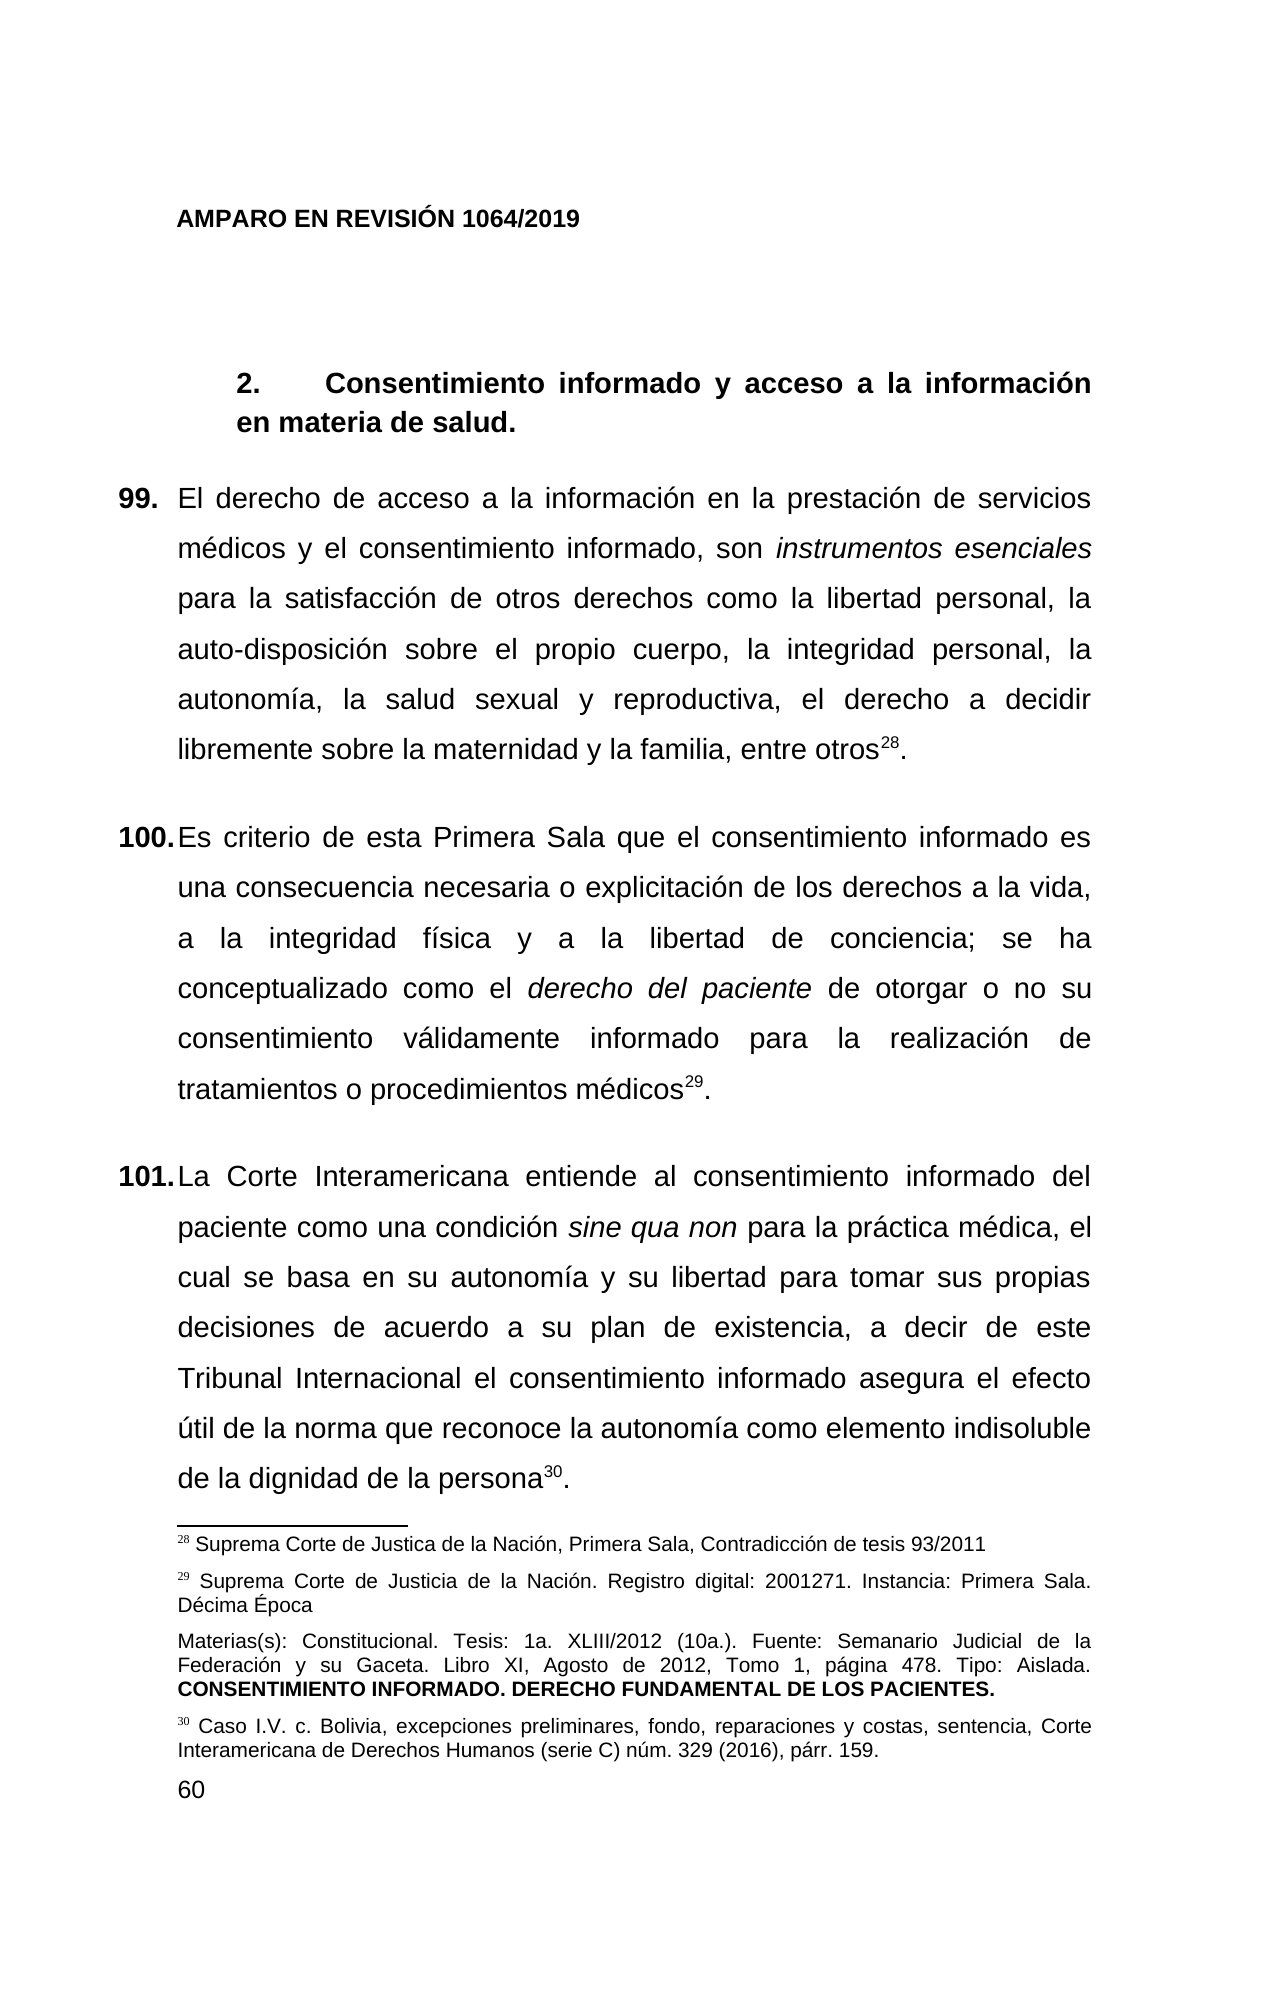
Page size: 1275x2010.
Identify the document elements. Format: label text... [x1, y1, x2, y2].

list Es criterio de esta Primera Sala que el consentimiento informado es una consecuencia necesaria o explicitación de los derechos a la vida, a la integridad física y a la libertad de conciencia; se ha conceptualizado como el derecho del paciente de otorgar o no su consentimiento válidamente informado para la realización de tratamientos o procedimientos médicos. [118, 820, 1092, 1105]
list El derecho de acceso a la información en la prestación de servicios médicos y el consentimiento informado, son instrumentos esenciales para la satisfacción de otros derechos como la libertad personal, la auto-disposición sobre el propio cuerpo, la integridad personal, la autonomía, la salud sexual y reproductiva, el derecho a decidir libremente sobre la maternidad y la familia, entre otros. [118, 481, 1092, 766]
list La Corte Interamericana entiende al consentimiento informado del paciente como una condición sine qua non para la práctica médica, el cual se basa en su autonomía y su libertad para tomar sus propias decisiones de acuerdo a su plan de existencia, a decir de este Tribunal Internacional el consentimiento informado asegura el efecto útil de la norma que reconoce la autonomía como elemento indisoluble de la dignidad de la persona. [118, 1159, 1092, 1495]
list Consentimiento informado y acceso a la información en materia de salud. [236, 366, 1092, 438]
